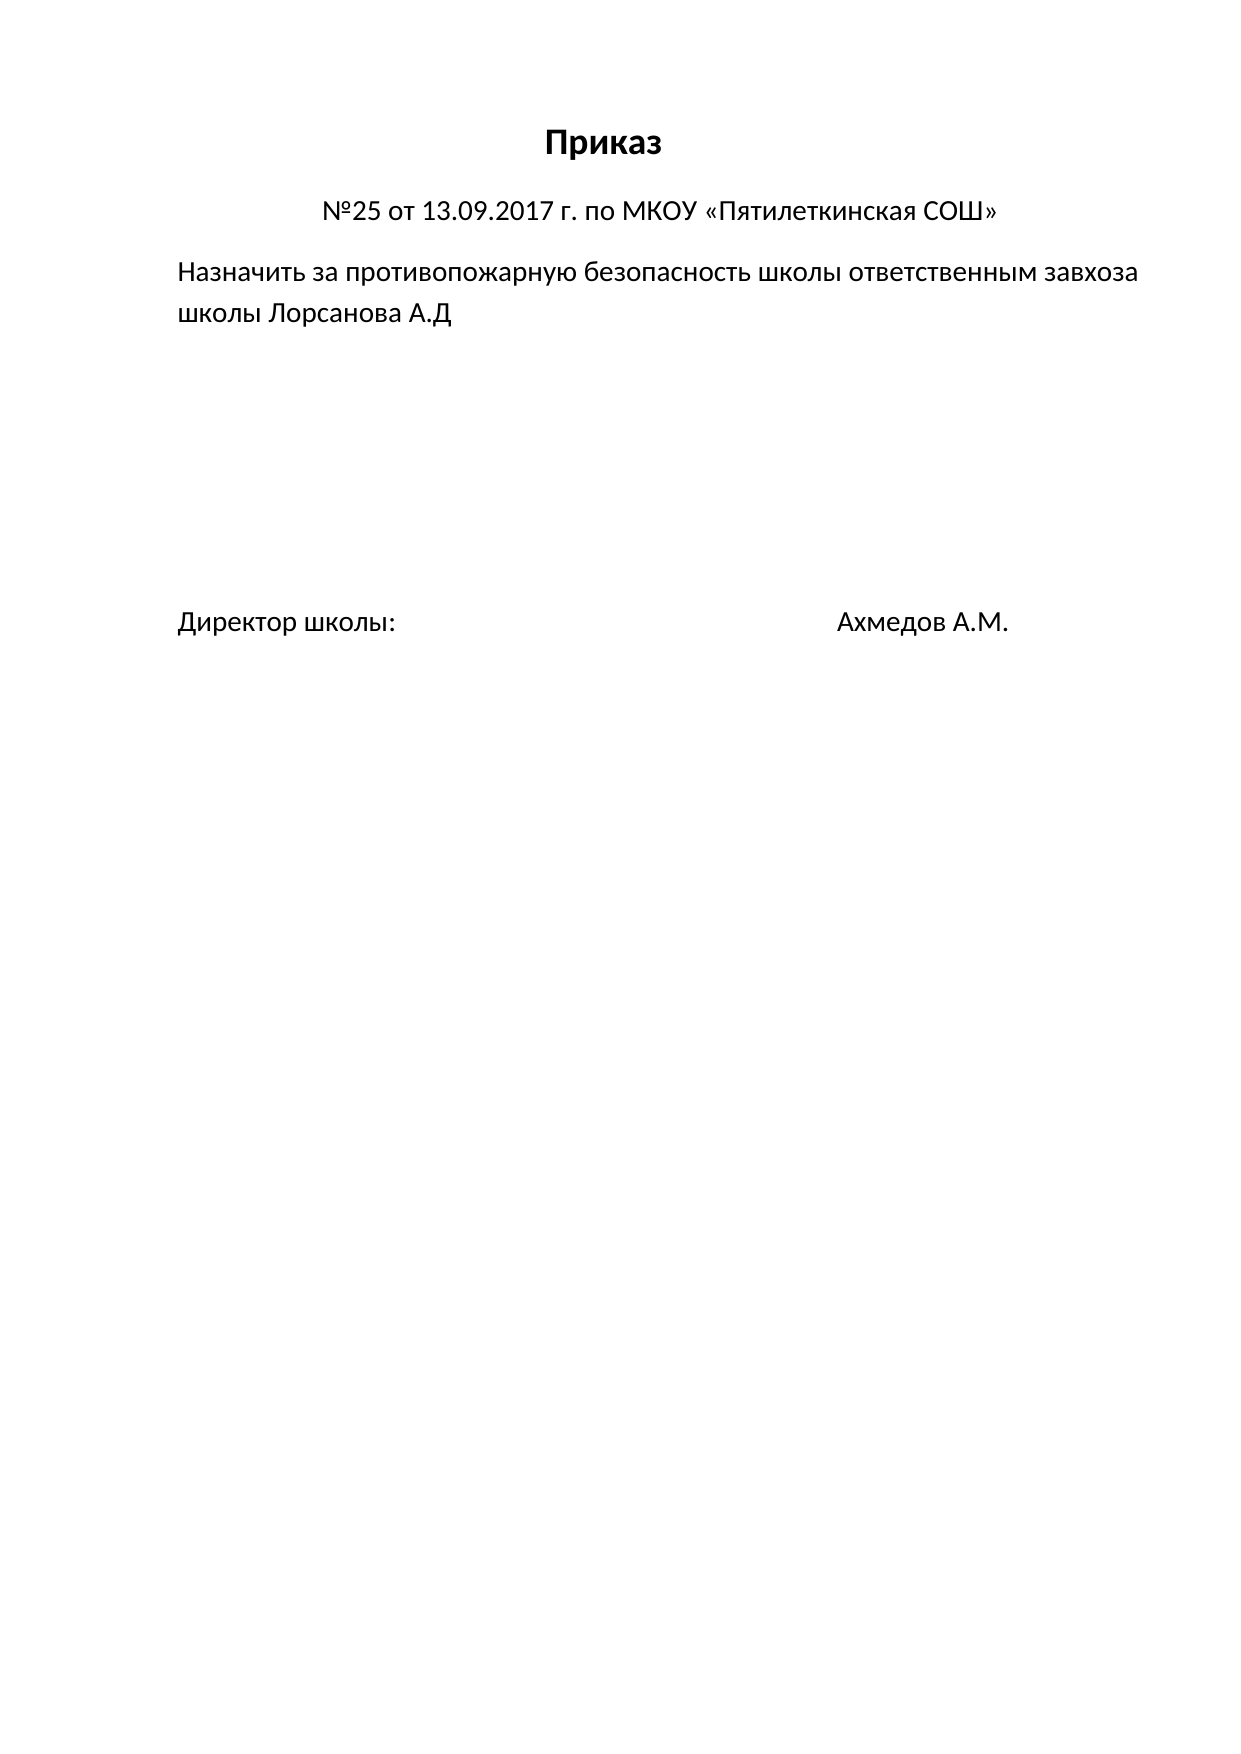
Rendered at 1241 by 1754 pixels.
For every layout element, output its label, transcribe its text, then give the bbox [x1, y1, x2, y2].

text Приказ [177, 118, 1152, 164]
text Назначить за противопожарную безопасность школы ответственным завхоза школы Лорсанова А.Д [177, 253, 1152, 330]
text №25 от 13.09.2017 г. по МКОУ «Пятилеткинская СОШ» [177, 192, 1152, 227]
text Директор школы: Ахмедов А.М. [177, 603, 1152, 639]
